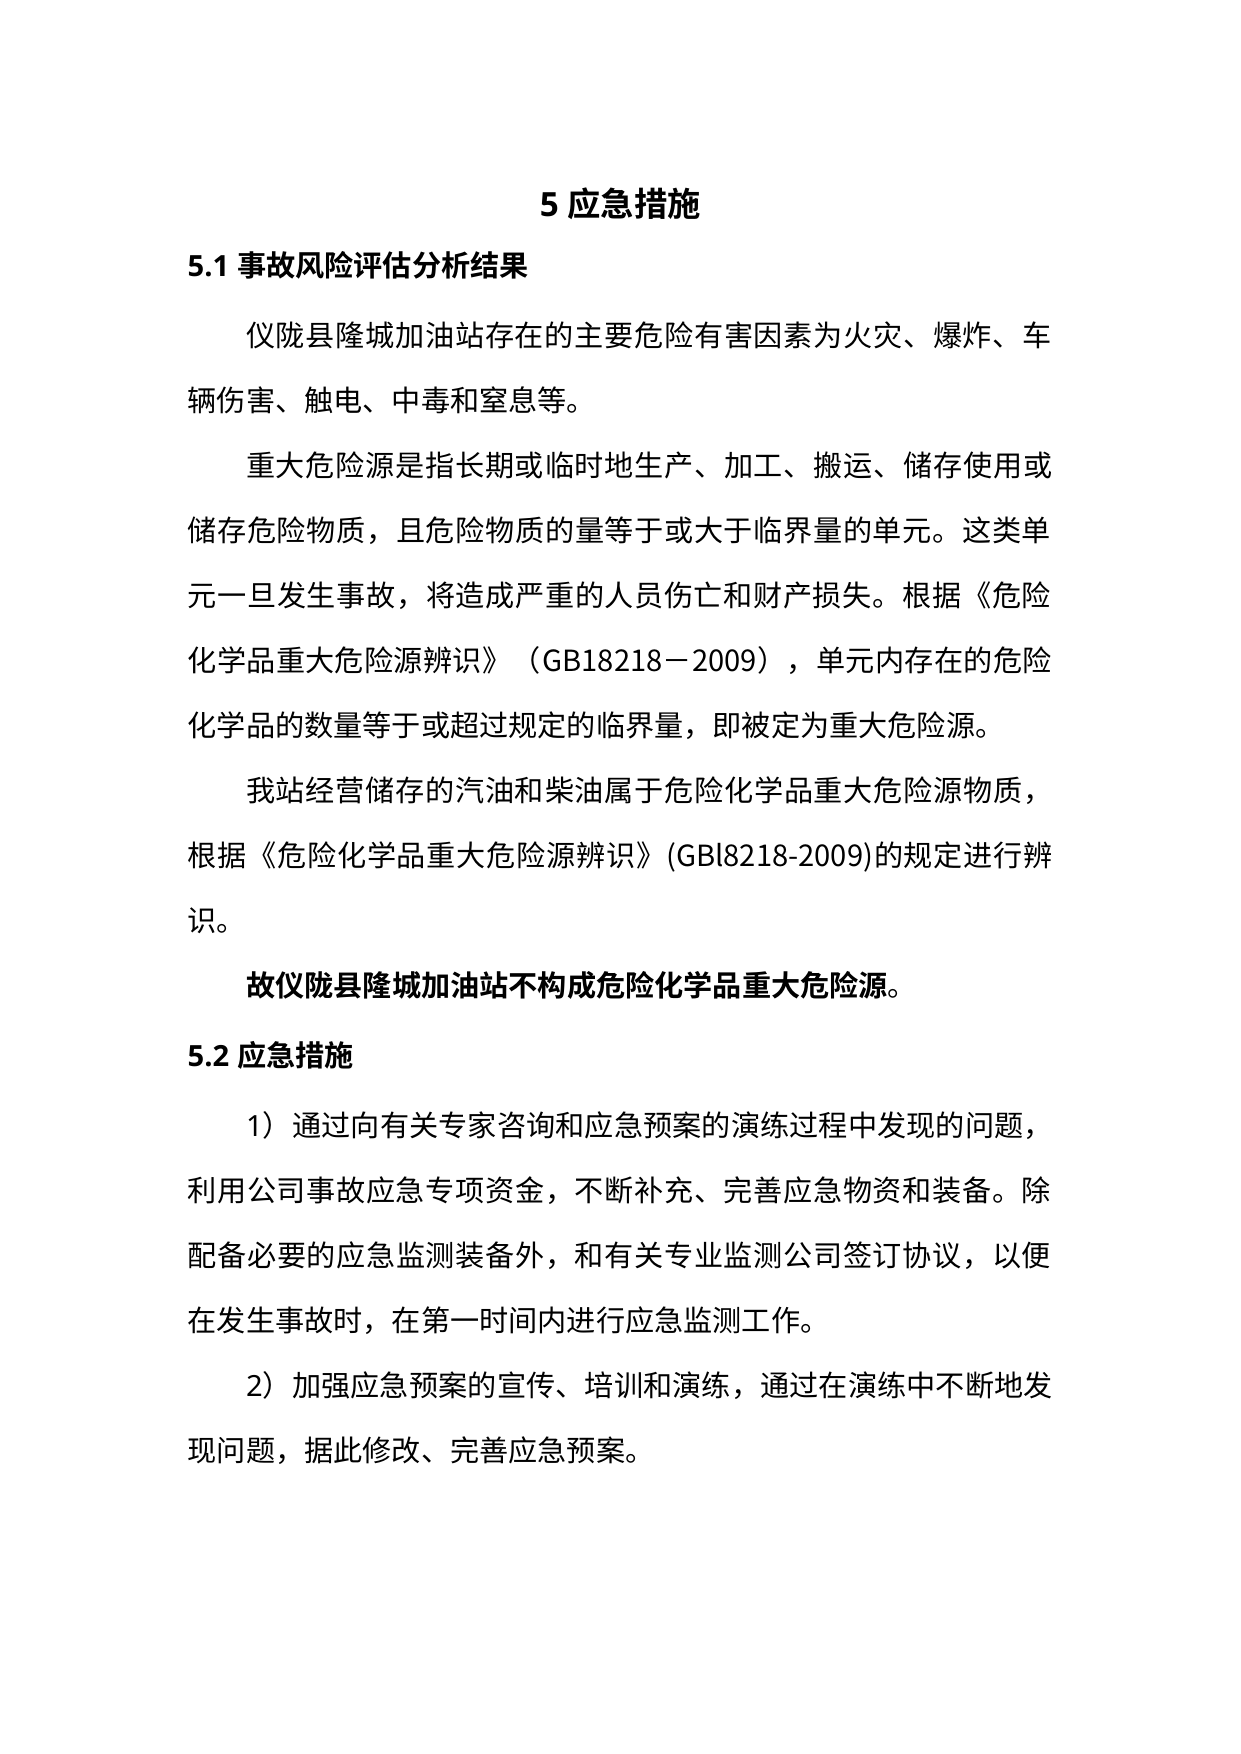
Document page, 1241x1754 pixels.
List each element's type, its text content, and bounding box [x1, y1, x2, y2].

text 我站经营储存的汽油和柴油属于危险化学品重大危险源物质，根据《危险化学品重大危险源辨识》(GBl8218-2009)的规定进行辨识。 [187, 757, 1053, 952]
text 故仪陇县隆城加油站不构成危险化学品重大危险源。 [187, 952, 1053, 1017]
text 2）加强应急预案的宣传、培训和演练，通过在演练中不断地发现问题，据此修改、完善应急预案。 [187, 1351, 1053, 1481]
subtitle 5 应急措施 [187, 178, 1053, 227]
text 仪陇县隆城加油站存在的主要危险有害因素为火灾、爆炸、车辆伤害、触电、中毒和窒息等。 [187, 302, 1053, 432]
text 重大危险源是指长期或临时地生产、加工、搬运、储存使用或储存危险物质，且危险物质的量等于或大于临界量的单元。这类单元一旦发生事故，将造成严重的人员伤亡和财产损失。根据《危险化学品重大危险源辨识》（GB18218－2009），单元内存在的危险化学品的数量等于或超过规定的临界量，即被定为重大危险源。 [187, 432, 1053, 757]
subtitle 5.1 事故风险评估分析结果 [187, 243, 1053, 285]
text 1）通过向有关专家咨询和应急预案的演练过程中发现的问题，利用公司事故应急专项资金，不断补充、完善应急物资和装备。除配备必要的应急监测装备外，和有关专业监测公司签订协议，以便在发生事故时，在第一时间内进行应急监测工作。 [187, 1091, 1053, 1351]
subtitle 5.2 应急措施 [187, 1033, 1053, 1075]
